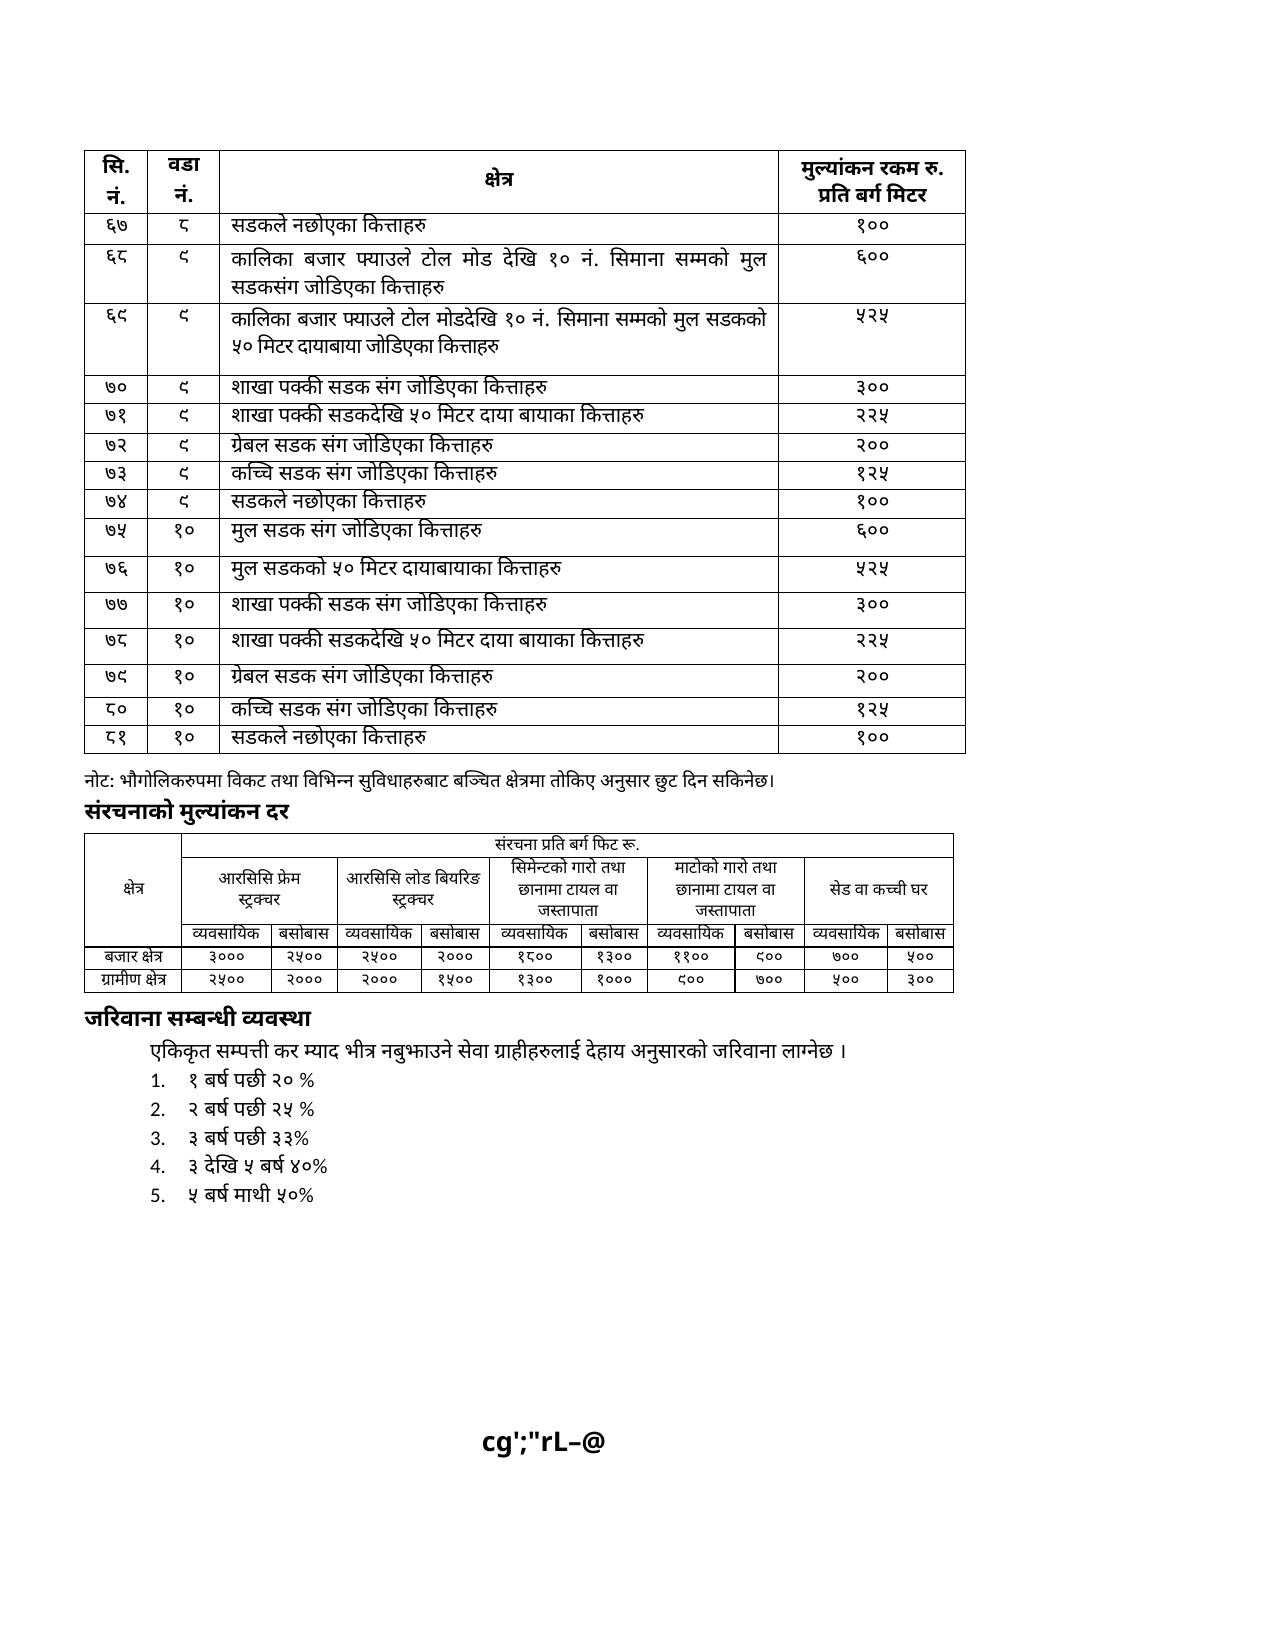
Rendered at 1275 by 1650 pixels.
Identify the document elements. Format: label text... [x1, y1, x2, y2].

table_cell ७६ [85, 557, 147, 592]
table_cell १० [148, 593, 219, 628]
table_cell कच्चि सडक संग जोडिएका कित्ताहरु [220, 698, 778, 725]
table_header क्षेत्र [220, 151, 778, 213]
table_header वडा नं. [148, 151, 219, 213]
table_cell १२५ [779, 462, 965, 489]
table_cell ९०० [648, 970, 734, 992]
table_cell ३००० [182, 948, 271, 969]
table_cell ७०० [736, 970, 804, 992]
text एकिकृत सम्पत्ती कर म्याद भीत्र नबुझाउने सेवा ग्राहीहरुलाई देहाय अनुसारको जरिवाना लाग्नेछ । [84, 1040, 1003, 1067]
table_cell २५०० [182, 970, 271, 992]
table_cell ७० [85, 376, 147, 403]
table_cell ५२५ [779, 557, 965, 592]
table_cell सडकले नछोएका कित्ताहरु [220, 214, 778, 243]
table_cell ८० [85, 698, 147, 725]
table_header सि. नं. [85, 151, 147, 213]
table_cell २२५ [779, 404, 965, 433]
table_cell शाखा पक्की सडक संग जोडिएका कित्ताहरु [220, 376, 778, 403]
table_cell २००० [338, 970, 421, 992]
table_cell ६०० [779, 245, 965, 303]
table_cell ९ [148, 434, 219, 461]
table_cell १०० [779, 214, 965, 243]
table_cell ३०० [779, 593, 965, 628]
table_cell १०० [779, 490, 965, 518]
table_cell २०० [779, 665, 965, 697]
table_cell व्यवसायिक [338, 925, 421, 946]
table_cell सिमेन्टको गारो तथा छानामा टायल वा जस्तापाता [490, 858, 647, 924]
table_cell आरसिसि लोड बियरिङ स्ट्रक्चर [338, 858, 489, 924]
table_cell ६८ [85, 245, 147, 303]
table_header मुल्यांकन रकम रु. प्रति बर्ग मिटर [779, 151, 965, 213]
table_cell १० [148, 557, 219, 592]
table_cell आरसिसि फ्रेम स्ट्रक्चर [182, 858, 337, 924]
table_cell ५०० [888, 948, 953, 969]
list ३ देखि ५ बर्ष ४०% [150, 1153, 1003, 1182]
table_cell २००० [422, 948, 489, 969]
table_cell १३०० [490, 970, 581, 992]
table_header क्षेत्र [85, 834, 181, 946]
table_cell १५०० [422, 970, 489, 992]
table_cell ७३ [85, 462, 147, 489]
table_cell ९ [148, 245, 219, 303]
table_cell ९ [148, 490, 219, 518]
table_cell ७०० [805, 948, 887, 969]
table_cell ७२ [85, 434, 147, 461]
table_cell १० [148, 698, 219, 725]
table_cell बजार क्षेत्र [85, 948, 181, 969]
table_cell ५०० [805, 970, 887, 992]
table_cell १००० [582, 970, 647, 992]
text संरचनाको मुल्यांकन दर [84, 799, 1003, 829]
table_cell ९ [148, 462, 219, 489]
table_cell कालिका बजार फ्याउले टोल मोड देखि १० नं. सिमाना सम्मको मुल सडकसंग जोडिएका कित्ताहरु [220, 245, 778, 303]
table_cell ग्रेबल सडक संग जोडिएका कित्ताहरु [220, 434, 778, 461]
table_cell १३०० [582, 948, 647, 969]
table_cell २०० [779, 434, 965, 461]
table_cell ७४ [85, 490, 147, 518]
text नोट: भौगोलिकरुपमा विकट तथा विभिन्न सुविधाहरुबाट बञ्चित क्षेत्रमा तोकिए अनुसार छुट दिन सकिनेछ। [84, 767, 1003, 795]
table_cell ३०० [888, 970, 953, 992]
text cg';"rL–@ [84, 1423, 1003, 1460]
table_cell शाखा पक्की सडकदेखि ५० मिटर दाया बायाका कित्ताहरु [220, 404, 778, 433]
table_cell ५२५ [779, 304, 965, 375]
table_cell सडकले नछोएका कित्ताहरु [220, 490, 778, 518]
table_cell ८१ [85, 726, 147, 753]
table_cell शाखा पक्की सडक संग जोडिएका कित्ताहरु [220, 593, 778, 628]
table_cell मुल सडक संग जोडिएका कित्ताहरु [220, 519, 778, 556]
table_cell १०० [779, 726, 965, 753]
table_header संरचना प्रति बर्ग फिट रू. [182, 834, 953, 857]
table_cell ६०० [779, 519, 965, 556]
table_cell ७७ [85, 593, 147, 628]
table_cell कच्चि सडक संग जोडिएका कित्ताहरु [220, 462, 778, 489]
table_cell बसोबास [582, 925, 647, 946]
table_cell सेड वा कच्ची घर [805, 858, 953, 924]
table_cell व्यवसायिक [182, 925, 271, 946]
table_cell बसोबास [736, 925, 804, 946]
table_cell बसोबास [422, 925, 489, 946]
table_cell ८ [148, 214, 219, 243]
table_cell १० [148, 726, 219, 753]
table_cell ९ [148, 304, 219, 375]
table_cell २००० [272, 970, 337, 992]
table_cell ७९ [85, 665, 147, 697]
table_cell १० [148, 665, 219, 697]
table_cell ग्रामीण क्षेत्र [85, 970, 181, 992]
table_cell बसोबास [272, 925, 337, 946]
list २ बर्ष पछी २५ % [150, 1096, 1003, 1125]
table_cell २२५ [779, 629, 965, 664]
table_cell शाखा पक्की सडकदेखि ५० मिटर दाया बायाका कित्ताहरु [220, 629, 778, 664]
table_cell १२५ [779, 698, 965, 725]
table_cell १० [148, 629, 219, 664]
table_cell ९ [148, 404, 219, 433]
list ५ बर्ष माथी ५०% [150, 1182, 1003, 1211]
table_cell व्यवसायिक [805, 925, 887, 946]
table_cell १८०० [490, 948, 581, 969]
table_cell ७१ [85, 404, 147, 433]
table_cell बसोबास [888, 925, 953, 946]
text जरिवाना सम्बन्धी व्यवस्था [84, 1006, 1003, 1036]
table_cell व्यवसायिक [490, 925, 581, 946]
table_cell ९०० [736, 948, 804, 969]
table_cell २५०० [272, 948, 337, 969]
table_cell मुल सडकको ५० मिटर दायाबायाका कित्ताहरु [220, 557, 778, 592]
table_cell ६७ [85, 214, 147, 243]
table_cell ७५ [85, 519, 147, 556]
table_cell माटोको गारो तथा छानामा टायल वा जस्तापाता [648, 858, 804, 924]
table_cell सडकले नछोएका कित्ताहरु [220, 726, 778, 753]
table_cell व्यवसायिक [648, 925, 734, 946]
table_cell कालिका बजार फ्याउले टोल मोडदेखि १० नं. सिमाना सम्मको मुल सडकको ५० मिटर दायाबाया जोडिएका कित्ताहरु [220, 304, 778, 375]
table_cell ग्रेबल सडक संग जोडिएका कित्ताहरु [220, 665, 778, 697]
table_cell ६९ [85, 304, 147, 375]
table_cell ३०० [779, 376, 965, 403]
table_cell ९ [148, 376, 219, 403]
list ३ बर्ष पछी ३३% [150, 1125, 1003, 1153]
list १ बर्ष पछी २० % [150, 1067, 1003, 1096]
table_cell १० [148, 519, 219, 556]
table_cell २५०० [338, 948, 421, 969]
table_cell ११०० [648, 948, 734, 969]
table_cell ७८ [85, 629, 147, 664]
